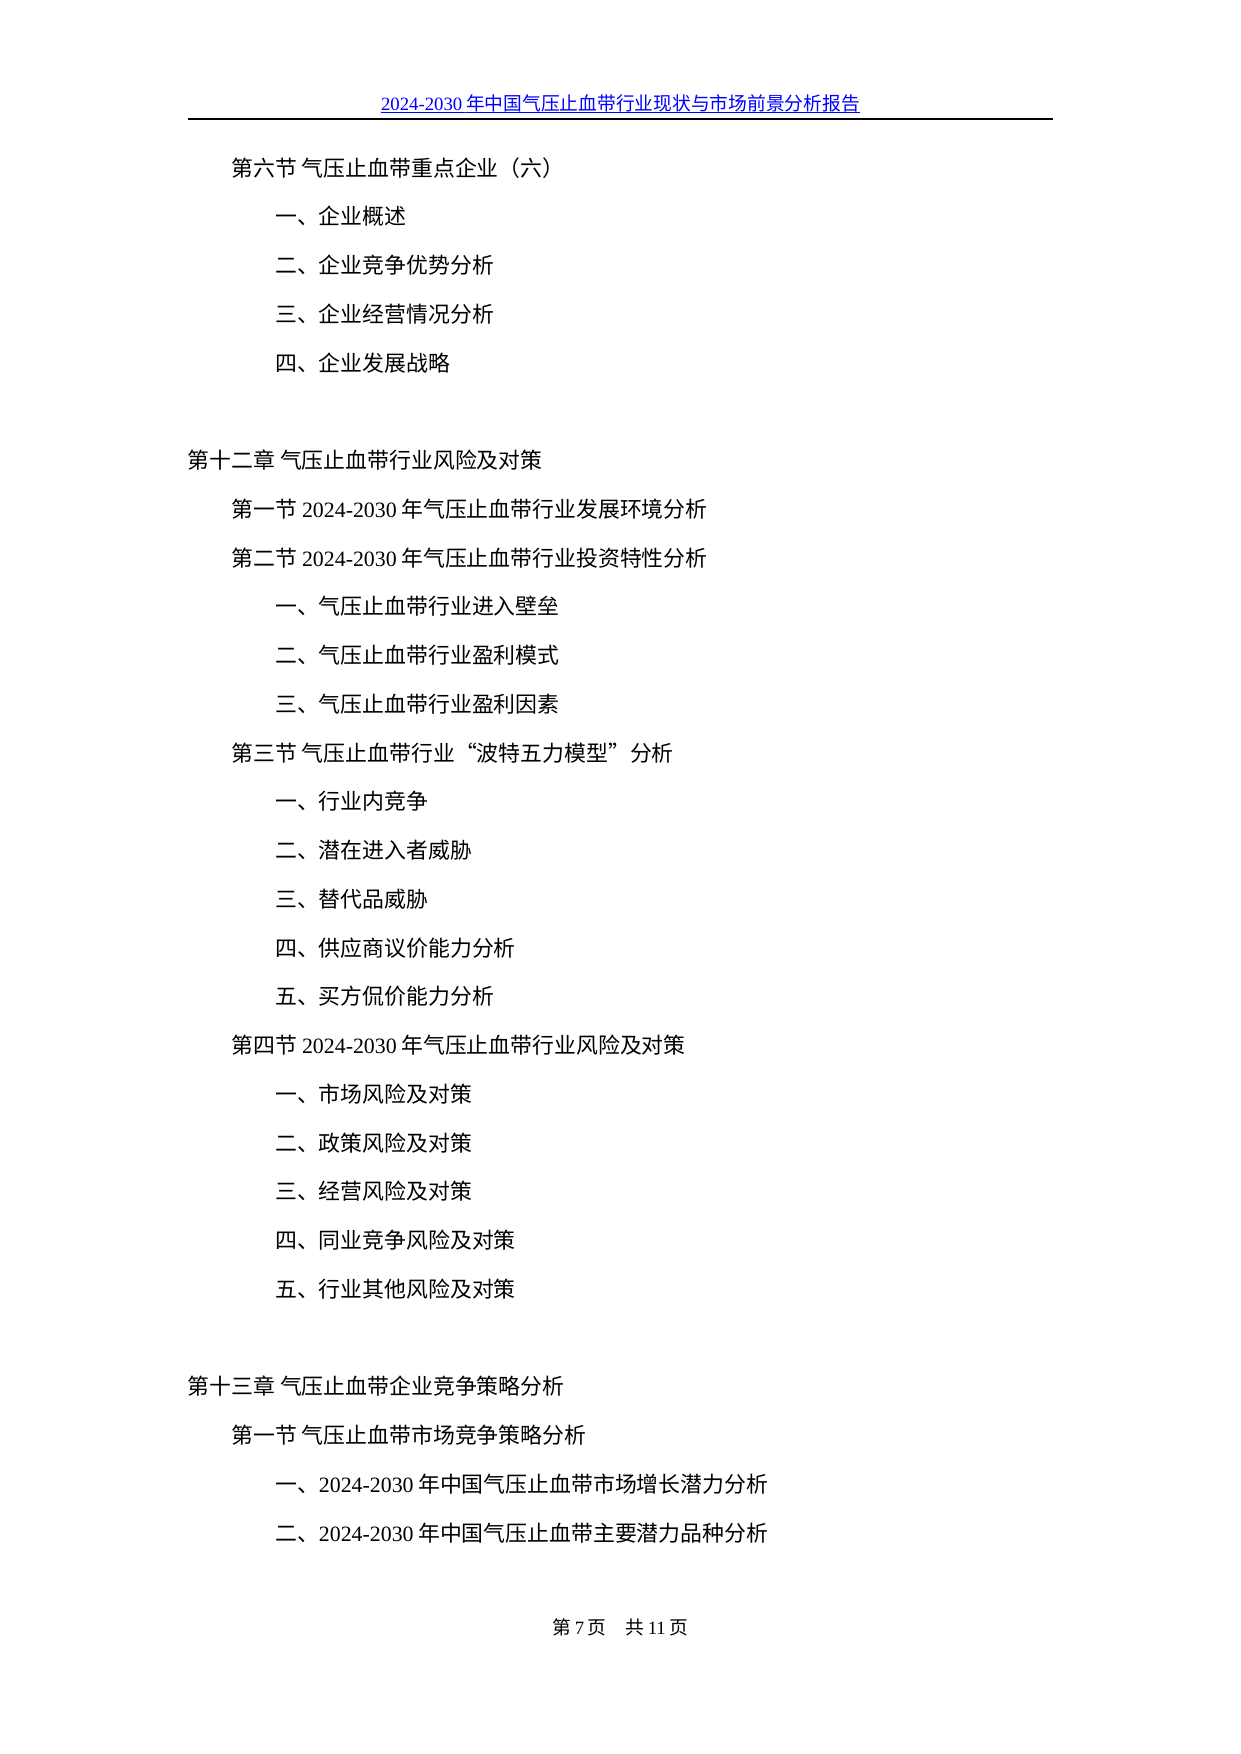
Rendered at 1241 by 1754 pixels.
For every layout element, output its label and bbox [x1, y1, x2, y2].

text [187, 150, 1053, 1548]
